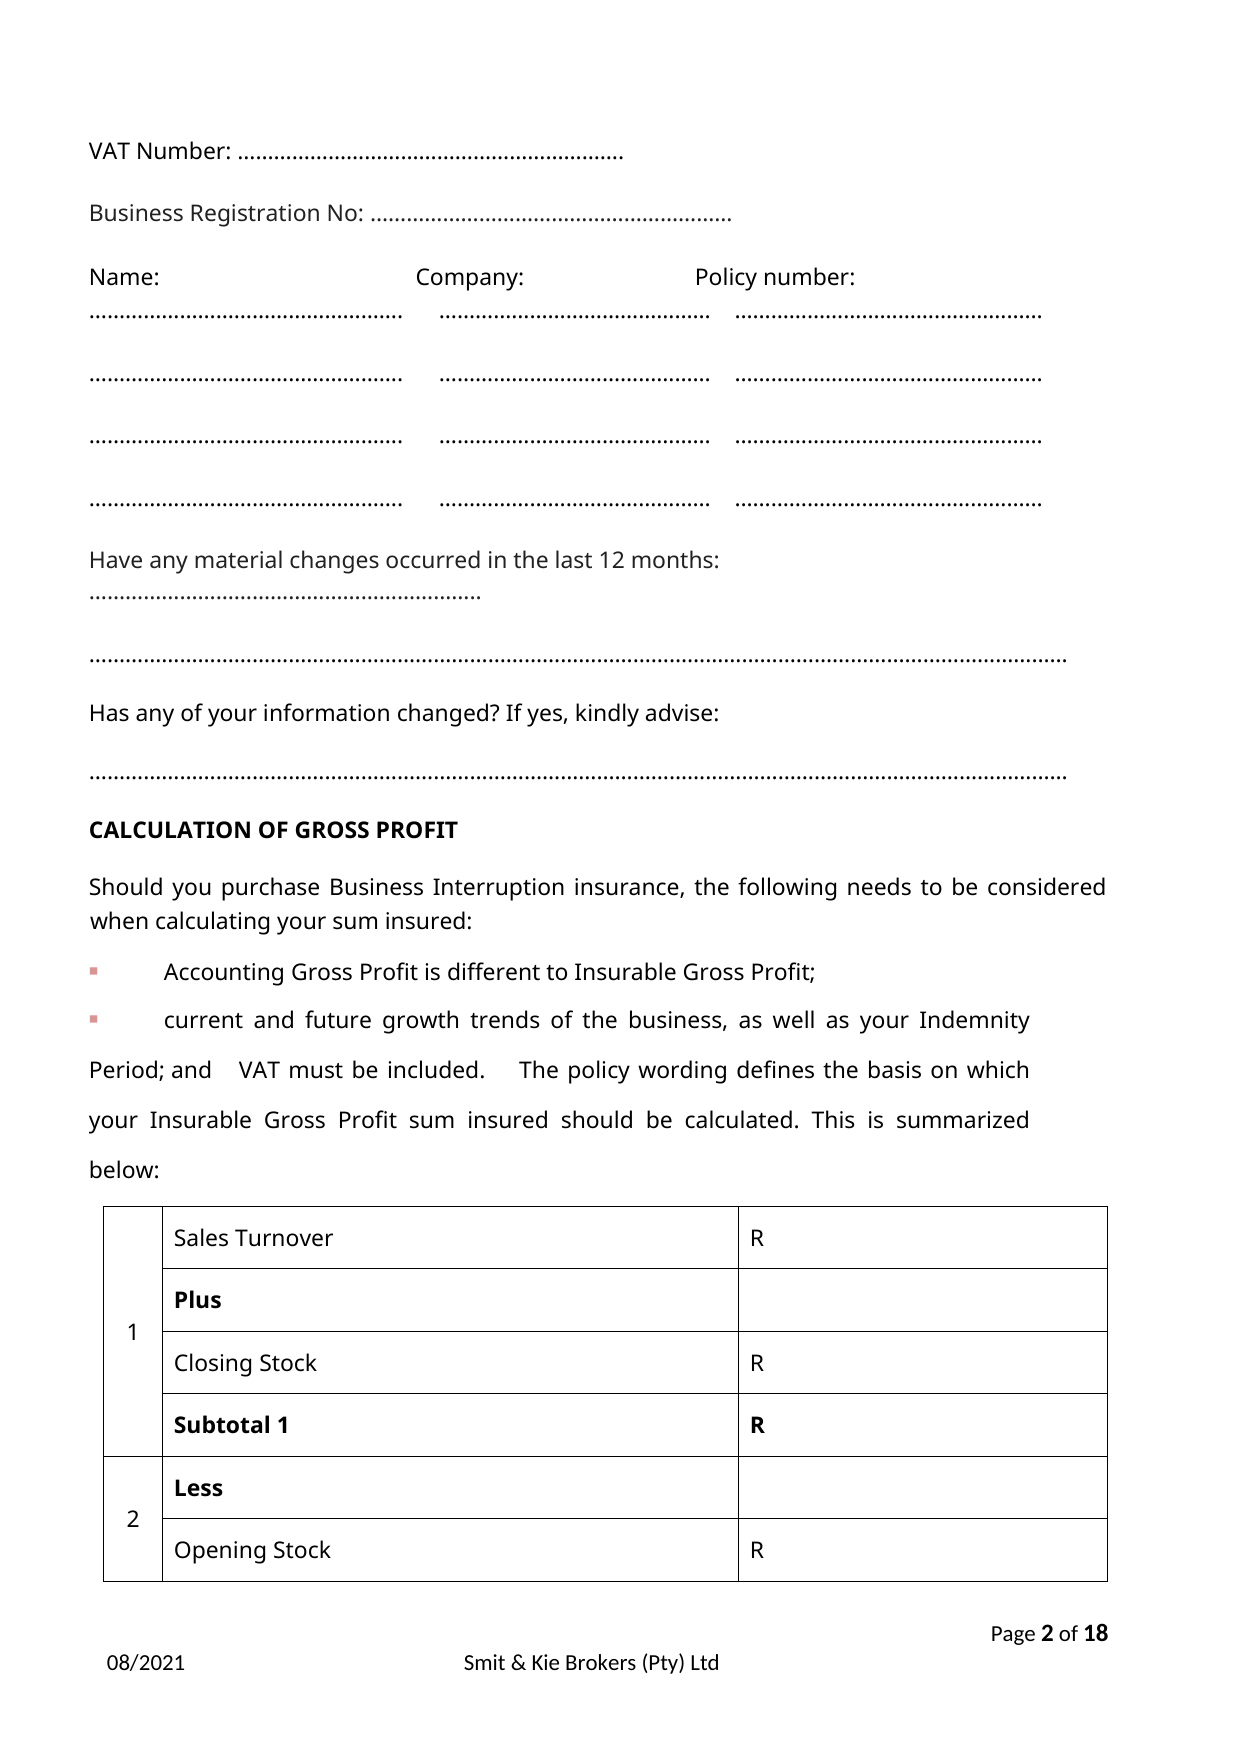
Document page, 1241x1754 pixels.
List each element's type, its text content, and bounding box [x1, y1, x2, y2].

table_header Sales Turnover [163, 1207, 738, 1268]
list current and future growth trends of the business, as well as your Indemnity Period; and VAT must be included. The policy wording defines the basis on which your Insurable Gross Profit sum insured should be calculated. This is summarized below: [88, 1004, 1031, 1185]
text Have any material changes occurred in the last 12 months: ……………………………………………………….. [89, 544, 1108, 607]
text ……………………………………………. ……………………………………… …………………………………………… [89, 482, 1108, 513]
text Business Registration No: …………………………………………………… [89, 197, 1108, 228]
text ……………………………………………………………………………………………………………………………………………… [89, 755, 1108, 787]
text Has any of your information changed? If yes, kindly advise: [89, 697, 1108, 728]
text ……………………………………………. ……………………………………… …………………………………………… [89, 419, 1108, 450]
text Name: Company: Policy number: [89, 261, 1108, 292]
table_cell [739, 1269, 1107, 1331]
table_cell Subtotal 1 [163, 1394, 738, 1456]
text ……………………………………………………………………………………………………………………………………………… [89, 638, 1108, 669]
text ……………………………………………. ……………………………………… …………………………………………… [89, 294, 1108, 325]
table_cell R [739, 1519, 1107, 1581]
text CALCULATION OF GROSS PROFIT [89, 814, 1108, 845]
table_header R [739, 1207, 1107, 1268]
table_cell Less [163, 1457, 738, 1518]
table_cell 2 [104, 1457, 162, 1581]
text VAT Number: ………………………………………………………. [89, 135, 1108, 166]
table_cell Plus [163, 1269, 738, 1331]
table_cell Opening Stock [163, 1519, 738, 1581]
list Accounting Gross Profit is different to Insurable Gross Profit; [88, 956, 1031, 988]
table_cell Closing Stock [163, 1332, 738, 1393]
table_header 1 [104, 1207, 162, 1456]
table_cell [739, 1457, 1107, 1518]
table_cell R [739, 1332, 1107, 1393]
table_cell R [739, 1394, 1107, 1456]
text Should you purchase Business Interruption insurance, the following needs to be considered when calculating your sum insured: [89, 871, 1108, 936]
text ……………………………………………. ……………………………………… …………………………………………… [89, 357, 1108, 388]
